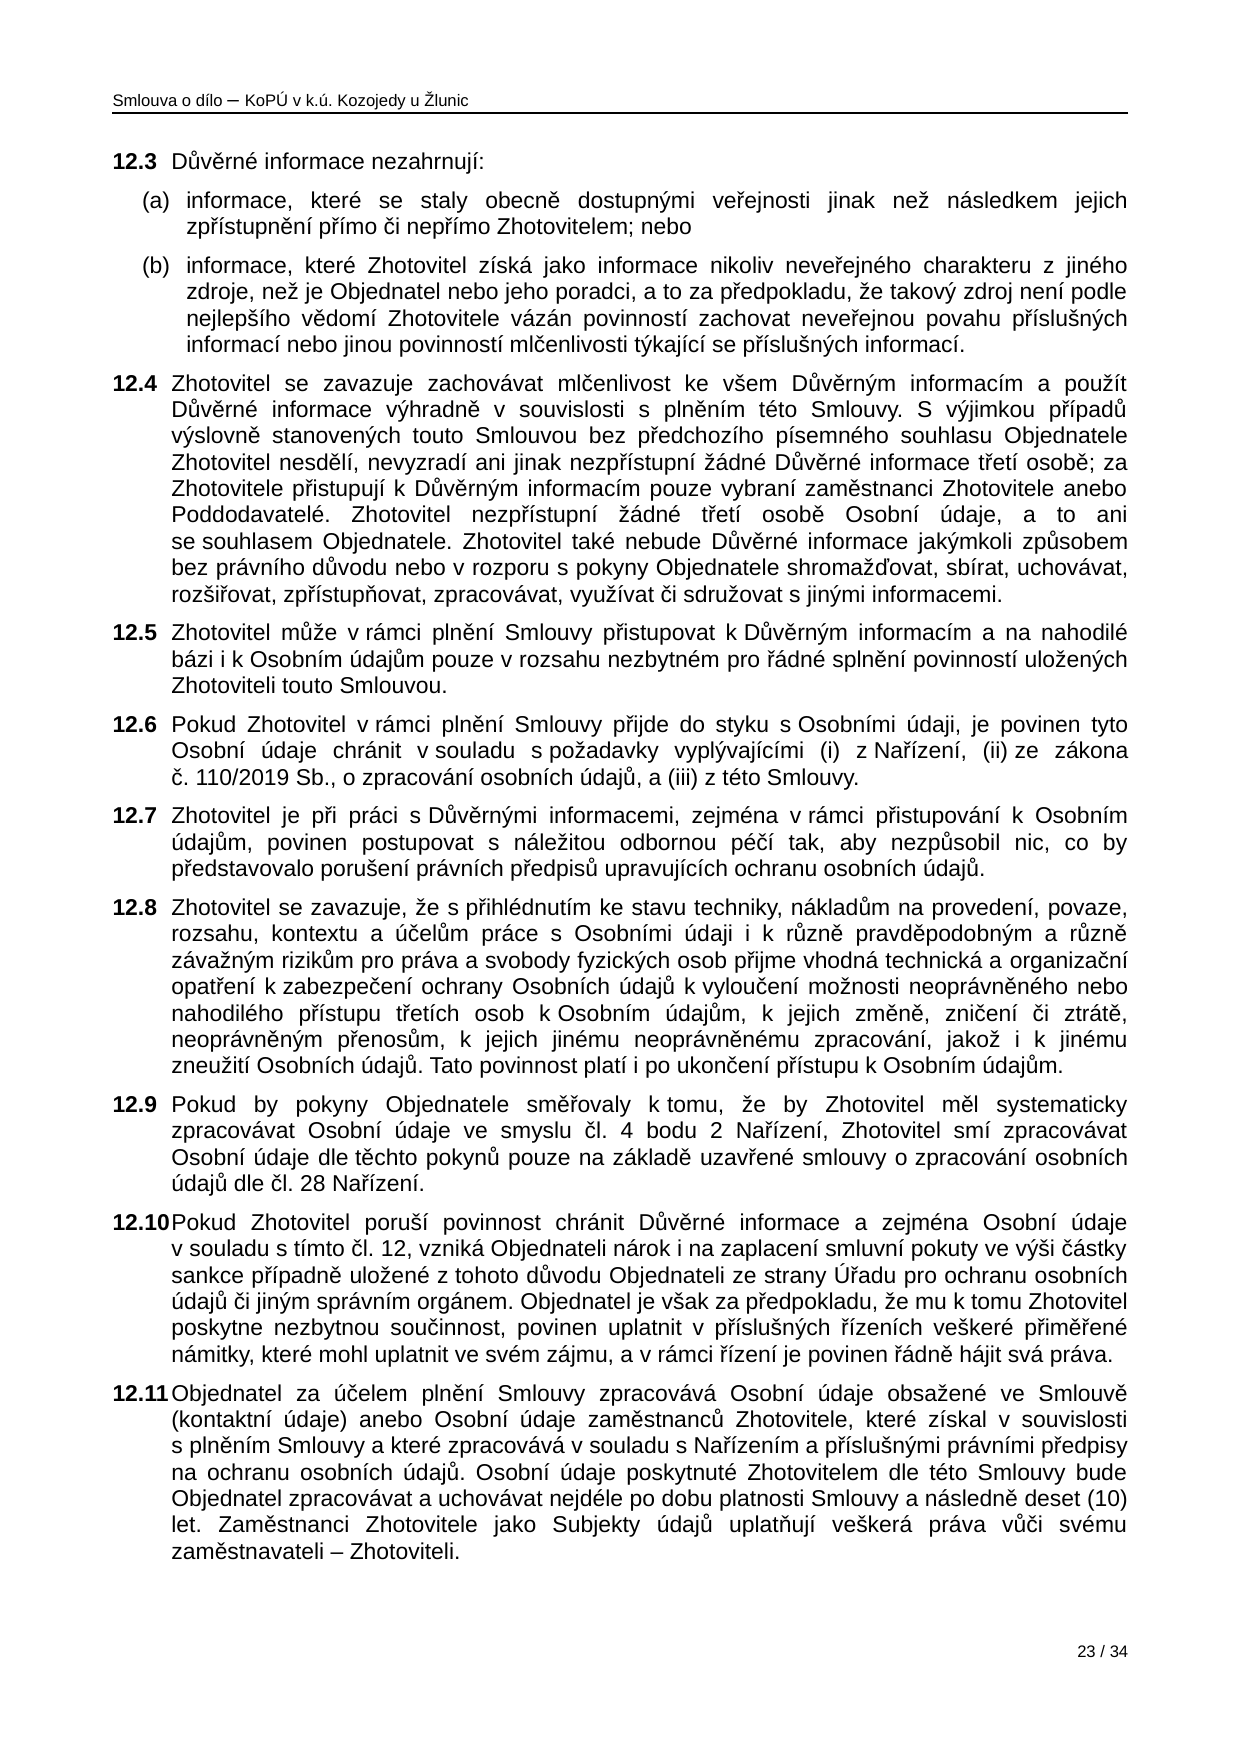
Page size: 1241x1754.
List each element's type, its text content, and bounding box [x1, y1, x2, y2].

text Zhotovitel je při práci s Důvěrnými informacemi, zejména v rámci přistupování k Osobním údajům, povinen postupovat s náležitou odbornou péčí tak, aby nezpůsobil nic, co by představovalo porušení právních předpisů upravujících ochranu osobních údajů. [112, 802, 1128, 882]
text Zhotovitel se zavazuje, že s přihlédnutím ke stavu techniky, nákladům na provedení, povaze, rozsahu, kontextu a účelům práce s Osobními údaji i k různě pravděpodobným a různě závažným rizikům pro práva a svobody fyzických osob přijme vhodná technická a organizační opatření k zabezpečení ochrany Osobních údajů k vyloučení možnosti neoprávněného nebo nahodilého přístupu třetích osob k Osobním údajům, k jejich změně, zničení či ztrátě, neoprávněným přenosům, k jejich jinému neoprávněnému zpracování, jakož i k jinému zneužití Osobních údajů. Tato povinnost platí i po ukončení přístupu k Osobním údajům. [112, 894, 1128, 1078]
text Zhotovitel se zavazuje zachovávat mlčenlivost ke všem Důvěrným informacím a použít Důvěrné informace výhradně v souvislosti s plněním této Smlouvy. S výjimkou případů výslovně stanovených touto Smlouvou bez předchozího písemného souhlasu Objednatele Zhotovitel nesdělí, nevyzradí ani jinak nezpřístupní žádné Důvěrné informace třetí osobě; za Zhotovitele přistupují k Důvěrným informacím pouze vybraní zaměstnanci Zhotovitele anebo Poddodavatelé. Zhotovitel nezpřístupní žádné třetí osobě Osobní údaje, a to ani se souhlasem Objednatele. Zhotovitel také nebude Důvěrné informace jakýmkoli způsobem bez právního důvodu nebo v rozporu s pokyny Objednatele shromažďovat, sbírat, uchovávat, rozšiřovat, zpřístupňovat, zpracovávat, využívat či sdružovat s jinými informacemi. [112, 370, 1128, 607]
text Pokud Zhotovitel v rámci plnění Smlouvy přijde do styku s Osobními údaji, je povinen tyto Osobní údaje chránit v souladu s požadavky vyplývajícími (i) z Nařízení, (ii) ze zákona č. 110/2019 Sb., o zpracování osobních údajů, a (iii) z této Smlouvy. [112, 711, 1128, 790]
list informace, které se staly obecně dostupnými veřejnosti jinak než následkem jejich zpřístupnění přímo či nepřímo Zhotovitelem; nebo [142, 187, 1128, 239]
text Zhotovitel může v rámci plnění Smlouvy přistupovat k Důvěrným informacím a na nahodilé bázi i k Osobním údajům pouze v rozsahu nezbytném pro řádné splnění povinností uložených Zhotoviteli touto Smlouvou. [112, 619, 1128, 698]
list informace, které Zhotovitel získá jako informace nikoliv neveřejného charakteru z jiného zdroje, než je Objednatel nebo jeho poradci, a to za předpokladu, že takový zdroj není podle nejlepšího vědomí Zhotovitele vázán povinností zachovat neveřejnou povahu příslušných informací nebo jinou povinností mlčenlivosti týkající se příslušných informací. [142, 252, 1128, 357]
text Objednatel za účelem plnění Smlouvy zpracovává Osobní údaje obsažené ve Smlouvě (kontaktní údaje) anebo Osobní údaje zaměstnanců Zhotovitele, které získal v souvislosti s plněním Smlouvy a které zpracovává v souladu s Nařízením a příslušnými právními předpisy na ochranu osobních údajů. Osobní údaje poskytnuté Zhotovitelem dle této Smlouvy bude Objednatel zpracovávat a uchovávat nejdéle po dobu platnosti Smlouvy a následně deset (10) let. Zaměstnanci Zhotovitele jako Subjekty údajů uplatňují veškerá práva vůči svému zaměstnavateli – Zhotoviteli. [112, 1379, 1128, 1564]
text Důvěrné informace nezahrnují: [112, 148, 1128, 174]
text Pokud Zhotovitel poruší povinnost chránit Důvěrné informace a zejména Osobní údaje v souladu s tímto čl. 12, vzniká Objednateli nárok i na zaplacení smluvní pokuty ve výši částky sankce případně uložené z tohoto důvodu Objednateli ze strany Úřadu pro ochranu osobních údajů či jiným správním orgánem. Objednatel je však za předpokladu, že mu k tomu Zhotovitel poskytne nezbytnou součinnost, povinen uplatnit v příslušných řízeních veškeré přiměřené námitky, které mohl uplatnit ve svém zájmu, a v rámci řízení je povinen řádně hájit svá práva. [112, 1209, 1128, 1367]
text Pokud by pokyny Objednatele směřovaly k tomu, že by Zhotovitel měl systematicky zpracovávat Osobní údaje ve smyslu čl. 4 bodu 2 Nařízení, Zhotovitel smí zpracovávat Osobní údaje dle těchto pokynů pouze na základě uzavřené smlouvy o zpracování osobních údajů dle čl. 28 Nařízení. [112, 1091, 1128, 1196]
